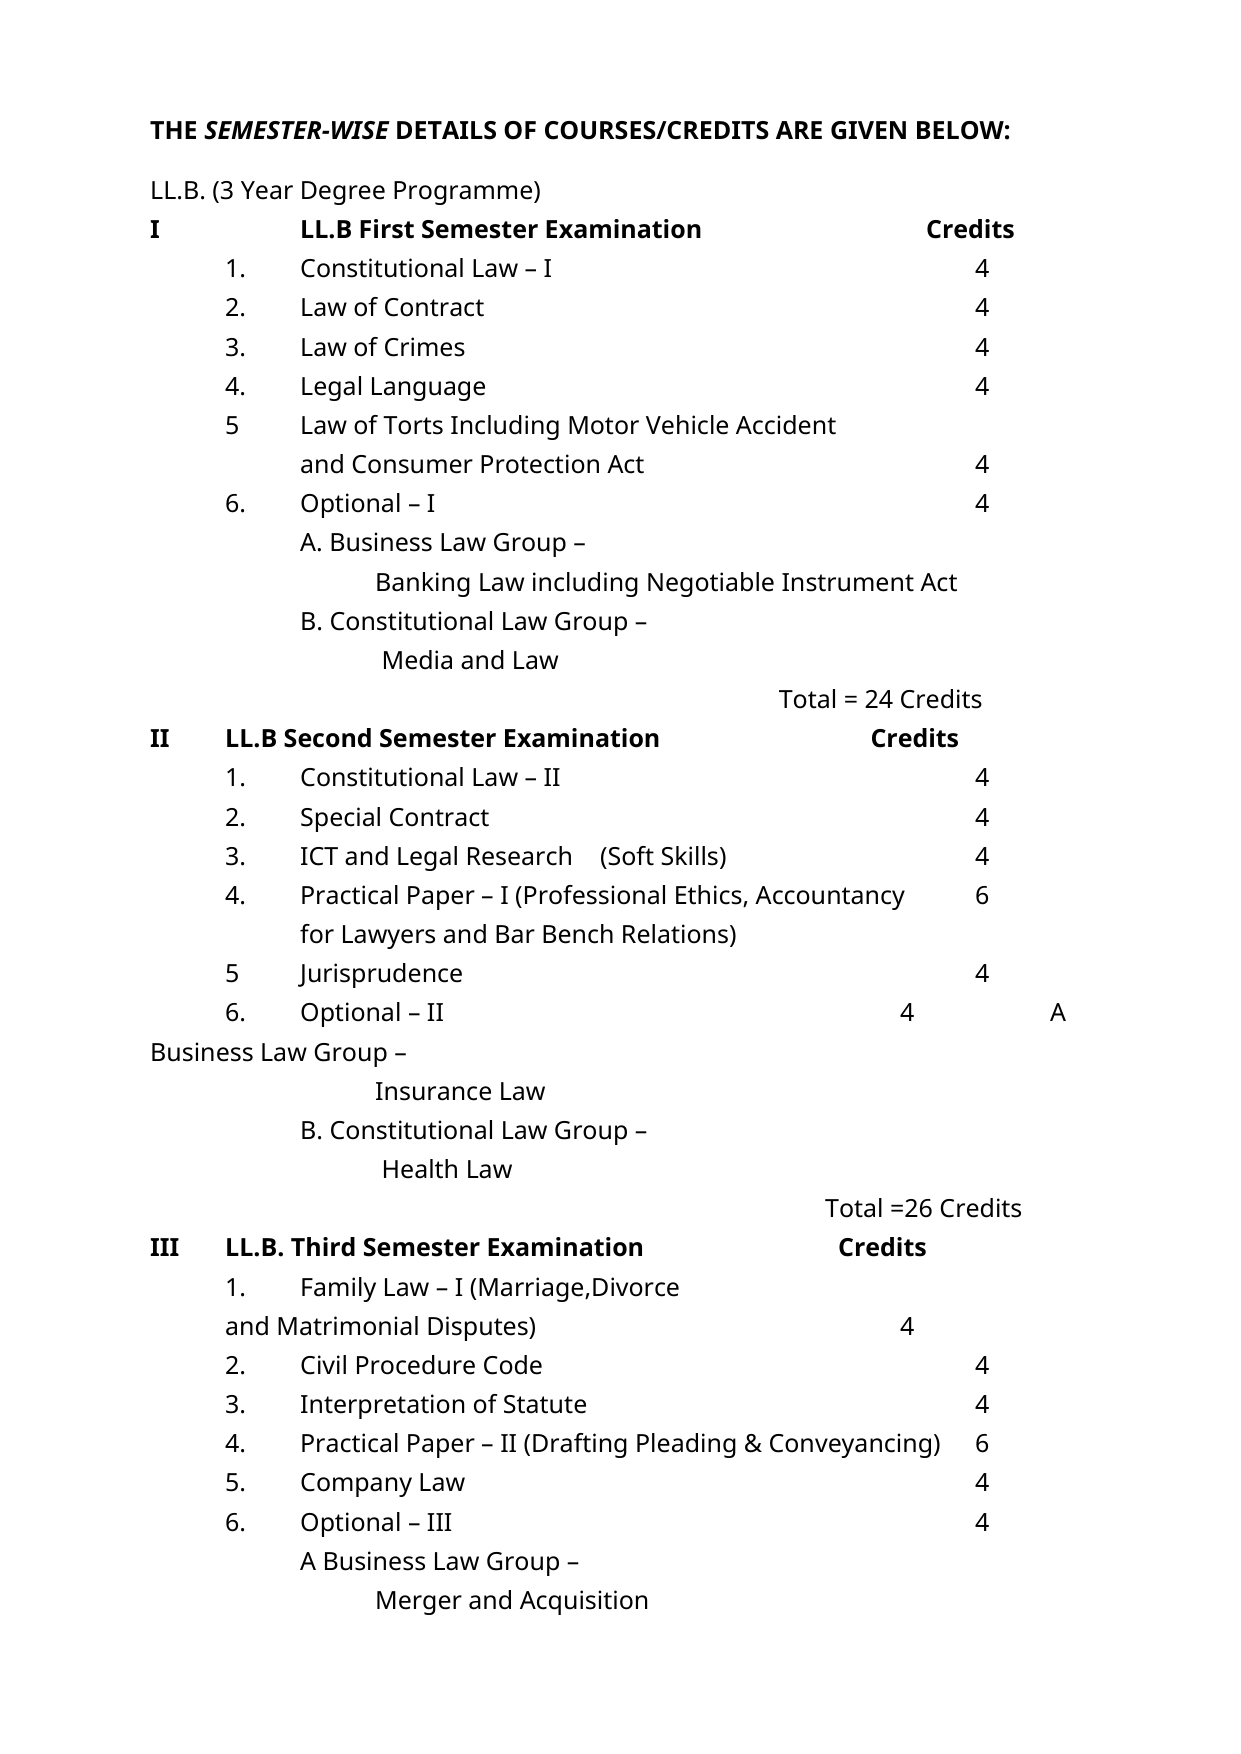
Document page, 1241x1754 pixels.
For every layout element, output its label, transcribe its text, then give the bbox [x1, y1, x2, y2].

text for Lawyers and Bar Bench Relations) [150, 917, 1090, 951]
text 4. Practical Paper – I (Professional Ethics, Accountancy 6 [150, 877, 1090, 912]
text 3. Interpretation of Statute 4 [150, 1387, 1090, 1421]
text and Consumer Protection Act 4 [150, 447, 1090, 481]
text 6. Optional – III 4 [150, 1504, 1090, 1538]
text Health Law [150, 1152, 1090, 1186]
text Total =26 Credits [150, 1191, 1090, 1225]
text 2. Special Contract 4 [150, 799, 1090, 833]
text 3. Law of Crimes 4 [150, 329, 1090, 363]
text III LL.B. Third Semester Examination Credits [150, 1230, 1090, 1264]
text II LL.B Second Semester Examination Credits [150, 721, 1090, 755]
text 5 Law of Torts Including Motor Vehicle Accident [150, 407, 1090, 442]
text Banking Law including Negotiable Instrument Act [150, 564, 1090, 598]
text Total = 24 Credits [150, 682, 1090, 716]
text Merger and Acquisition [150, 1582, 1090, 1617]
text Media and Law [150, 642, 1090, 677]
text 4. Practical Paper – II (Drafting Pleading & Conveyancing) 6 [150, 1426, 1090, 1460]
text 6. Optional – II 4 A Business Law Group – [150, 995, 1090, 1068]
text 1. Constitutional Law – I 4 [150, 251, 1090, 285]
text LL.B. (3 Year Degree Programme) [150, 172, 1090, 207]
text B. Constitutional Law Group – [150, 1112, 1090, 1147]
text 2. Law of Contract 4 [150, 290, 1090, 324]
text I LL.B First Semester Examination Credits [150, 212, 1090, 246]
text 5. Company Law 4 [150, 1465, 1090, 1499]
text B. Constitutional Law Group – [150, 603, 1090, 637]
text Insurance Law [150, 1073, 1090, 1107]
text 1. Family Law – I (Marriage,Divorce and Matrimonial Disputes) 4 [150, 1269, 1090, 1342]
text 3. ICT and Legal Research (Soft Skills) 4 [150, 838, 1090, 872]
text 6. Optional – I 4 [150, 486, 1090, 520]
text A Business Law Group – [150, 1543, 1090, 1577]
text 2. Civil Procedure Code 4 [150, 1347, 1090, 1382]
text THE SEMESTER-WISE DETAILS OF COURSES/CREDITS ARE GIVEN BELOW: [150, 112, 1090, 147]
text A. Business Law Group – [150, 525, 1090, 559]
text 1. Constitutional Law – II 4 [150, 760, 1090, 794]
text 5 Jurisprudence 4 [150, 956, 1090, 990]
text 4. Legal Language 4 [150, 368, 1090, 402]
